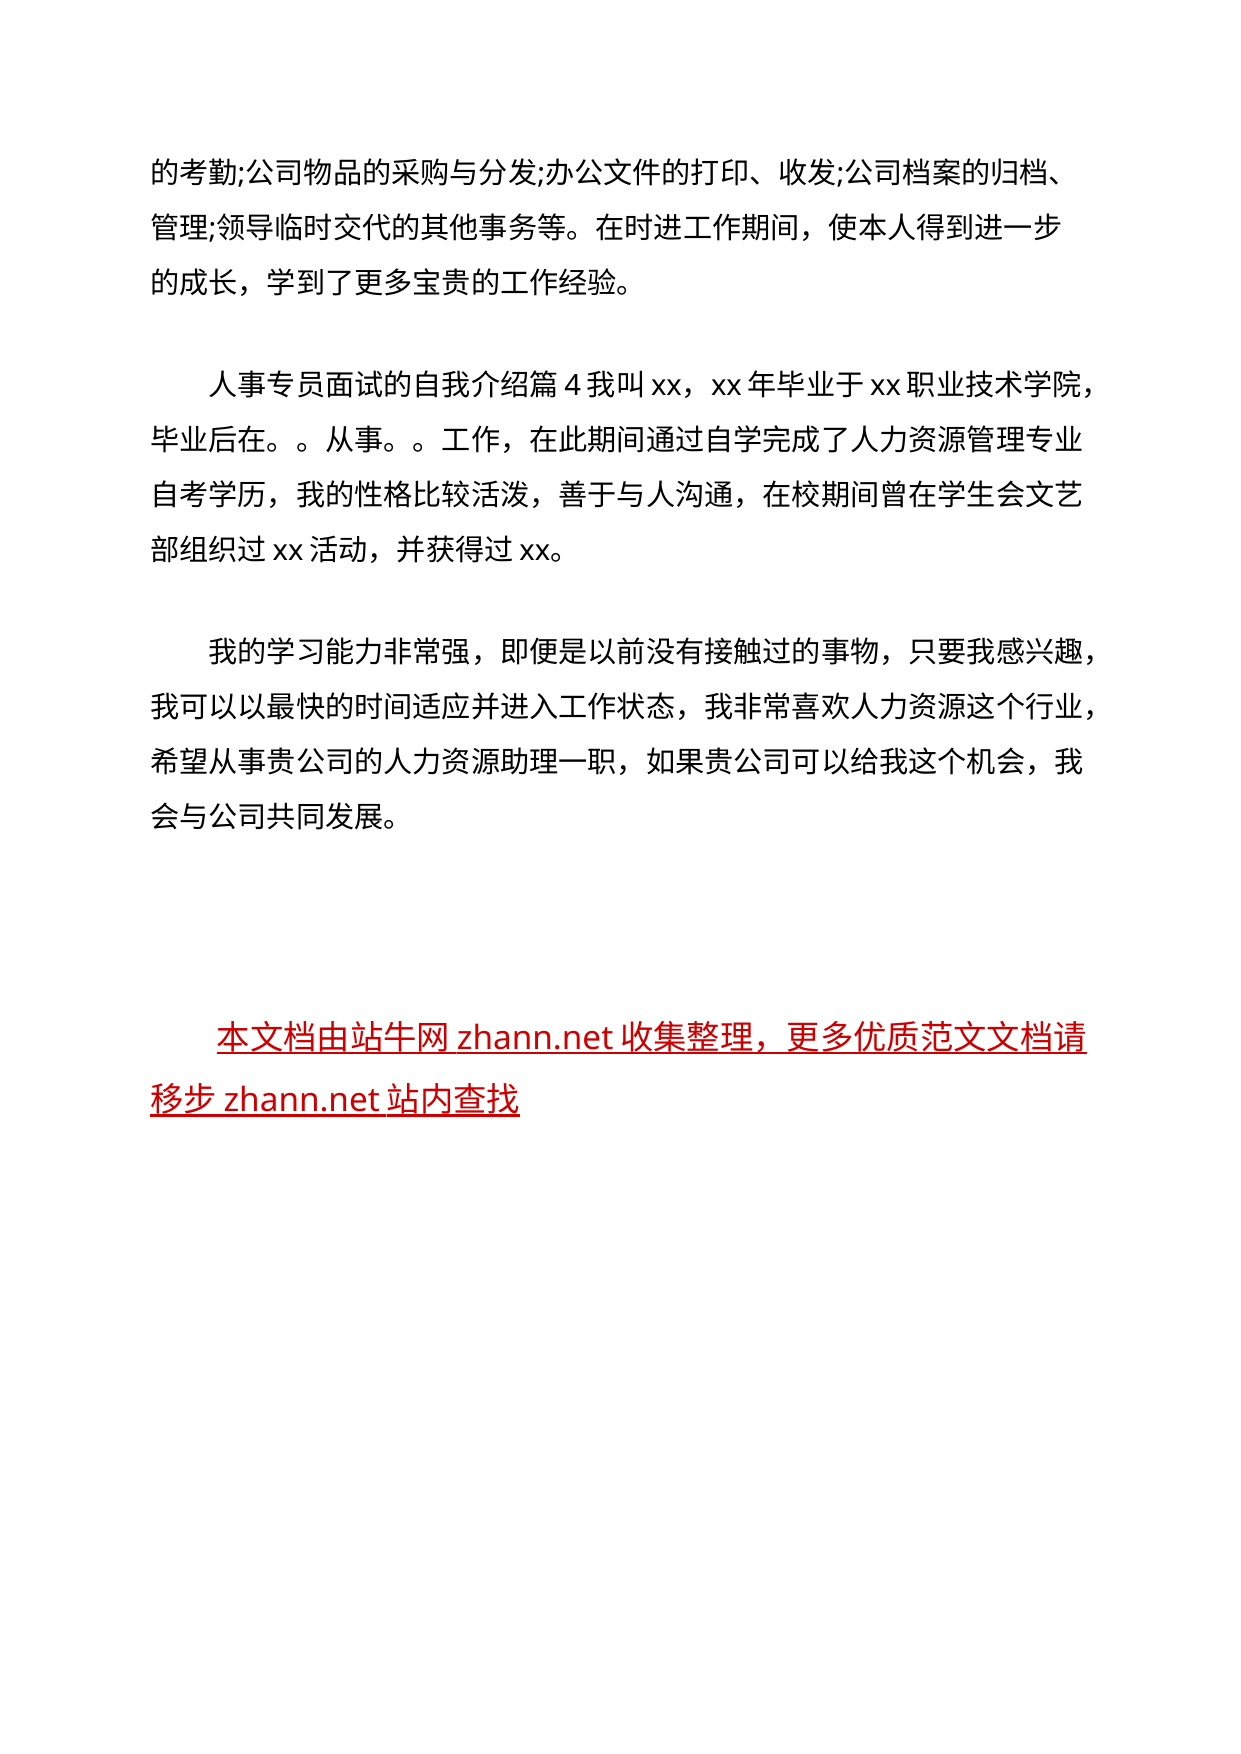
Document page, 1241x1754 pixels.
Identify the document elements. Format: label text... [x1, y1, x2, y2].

text 我的学习能力非常强，即便是以前没有接触过的事物，只要我感兴趣，我可以以最快的时间适应并进入工作状态，我非常喜欢人力资源这个行业，希望从事贵公司的人力资源助理一职，如果贵公司可以给我这个机会，我会与公司共同发展。 [150, 628, 1090, 836]
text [150, 150, 1090, 302]
text 人事专员面试的自我介绍篇4我叫xx，xx年毕业于xx职业技术学院，毕业后在。。从事。。工作，在此期间通过自学完成了人力资源管理专业自考学历，我的性格比较活泼，善于与人沟通，在校期间曾在学生会文艺部组织过xx活动，并获得过xx。 [150, 362, 1090, 569]
text 本文档由站牛网zhann.net收集整理，更多优质范文文档请移步zhann.net站内查找 [150, 1010, 1090, 1122]
